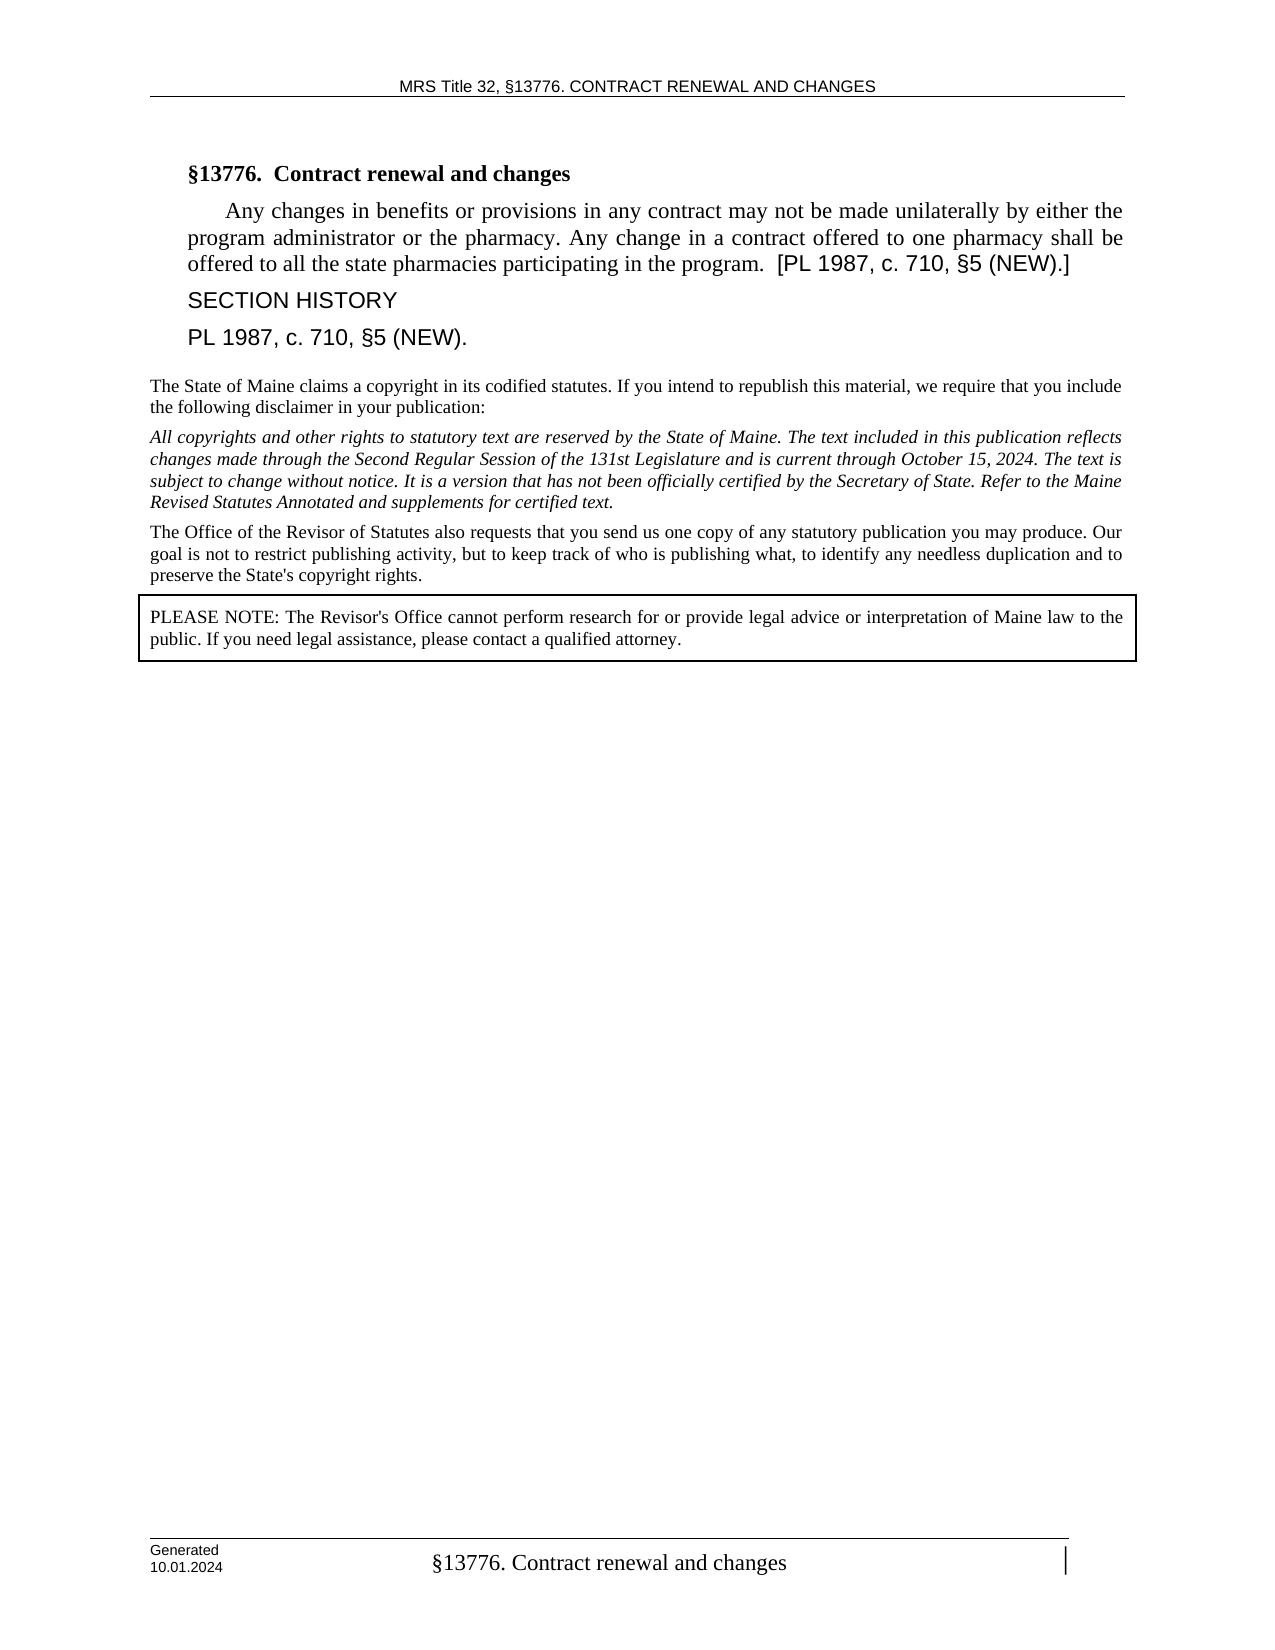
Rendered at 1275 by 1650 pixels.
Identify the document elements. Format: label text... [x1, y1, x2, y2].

text Any changes in benefits or provisions in any contract may not be made unilaterally by either the program administrator or the pharmacy. Any change in a contract offered to one pharmacy shall be offered to all the state pharmacies participating in the program. [PL 1987, c. 710, §5 (NEW).] [187, 197, 1125, 276]
text The State of Maine claims a copyright in its codified statutes. If you intend to republish this material, we require that you include the following disclaimer in your publication: [150, 375, 1125, 418]
text PL 1987, c. 710, §5 (NEW). [187, 323, 1125, 350]
text All copyrights and other rights to statutory text are reserved by the State of Maine. The text included in this publication reflects changes made through the Second Regular Session of the 131st Legislature and is current through October 15, 2024 . The text is subject to change without notice. It is a version that has not been officially certified by the Secretary of State. Refer to the Maine Revised Statutes Annotated and supplements for certified text. [150, 426, 1125, 513]
text The Office of the Revisor of Statutes also requests that you send us one copy of any statutory publication you may produce. Our goal is not to restrict publishing activity, but to keep track of who is publishing what, to identify any needless duplication and to preserve the State's copyright rights. [150, 521, 1125, 586]
text PLEASE NOTE: The Revisor's Office cannot perform research for or provide legal advice or interpretation of Maine law to the public. If you need legal assistance, please contact a qualified attorney. [140, 596, 1135, 660]
text SECTION HISTORY [187, 287, 1125, 313]
text §13776. Contract renewal and changes [187, 160, 1125, 187]
